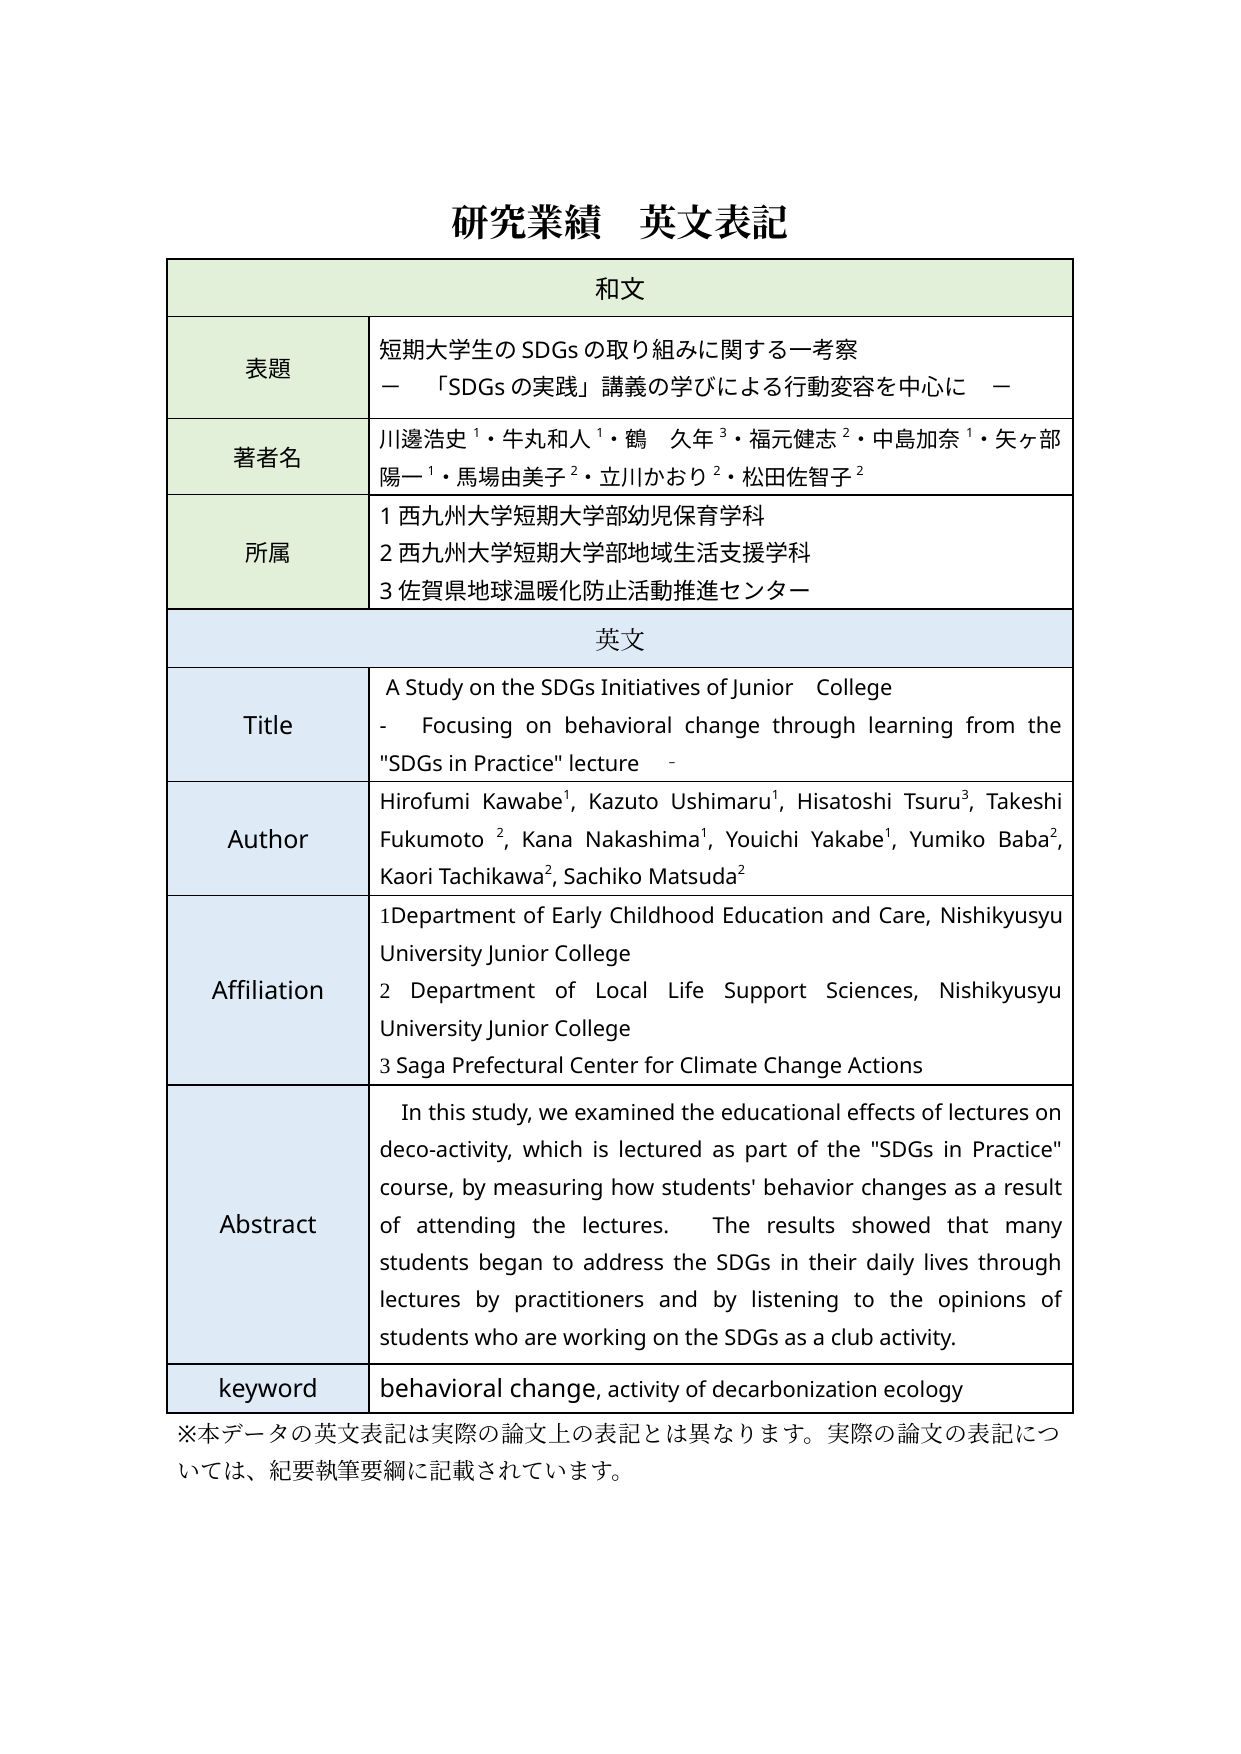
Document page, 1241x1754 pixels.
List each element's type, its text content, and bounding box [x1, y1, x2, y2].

table_cell Title [168, 668, 368, 781]
table_cell Abstract [168, 1086, 368, 1363]
table_cell 著者名 [168, 419, 368, 494]
table_header 和文 [168, 260, 1072, 316]
table_cell 表題 [168, 317, 368, 418]
table_cell 川邊浩史1・牛丸和人1・鶴 久年3・福元健志2・中島加奈1・矢ヶ部陽一1・馬場由美子2・立川かおり2・松田佐智子2 [370, 419, 1072, 494]
table_cell A Study on the SDGs Initiatives of Junior College ‐ Focusing on behavioral change through learning from the "SDGs in Practice" lecture ‐ [370, 668, 1072, 781]
table_cell behavioral change, activity of decarbonization ecology [370, 1365, 1072, 1412]
table_cell Affiliation [168, 896, 368, 1084]
text ※本データの英文表記は実際の論文上の表記とは異なります。実際の論文の表記については、紀要執筆要綱に記載されています。 [177, 1414, 1063, 1488]
table_cell 英文 [168, 610, 1072, 667]
table_cell Author [168, 782, 368, 895]
table_cell 短期大学生のSDGsの取り組みに関する一考察 － 「SDGsの実践」講義の学びによる行動変容を中心に － [370, 317, 1072, 418]
table_cell keyword [168, 1365, 368, 1412]
table_cell Hirofumi Kawabe1, Kazuto Ushimaru1, Hisatoshi Tsuru3, Takeshi Fukumoto 2, Kana Nakashima1, Youichi Yakabe1, Yumiko Baba2, Kaori Tachikawa2, Sachiko Matsuda2 [370, 782, 1072, 895]
table_cell 1Department of Early Childhood Education and Care, Nishikyusyu University Junior College 2 Department of Local Life Support Sciences, Nishikyusyu University Junior College 3 Saga Prefectural Center for Climate Change Actions [370, 896, 1072, 1084]
table_cell 所属 [168, 495, 368, 608]
text 研究業績 英文表記 [177, 183, 1063, 258]
table_cell In this study, we examined the educational effects of lectures on deco-activity, which is lectured as part of the "SDGs in Practice" course, by measuring how students' behavior changes as a result of attending the lectures. The results showed that many students began to address the SDGs in their daily lives through lectures by practitioners and by listening to the opinions of students who are working on the SDGs as a club activity. [370, 1086, 1072, 1363]
table_cell 1 西九州大学短期大学部幼児保育学科 2 西九州大学短期大学部地域生活支援学科 3 佐賀県地球温暖化防止活動推進センター [370, 496, 1072, 608]
